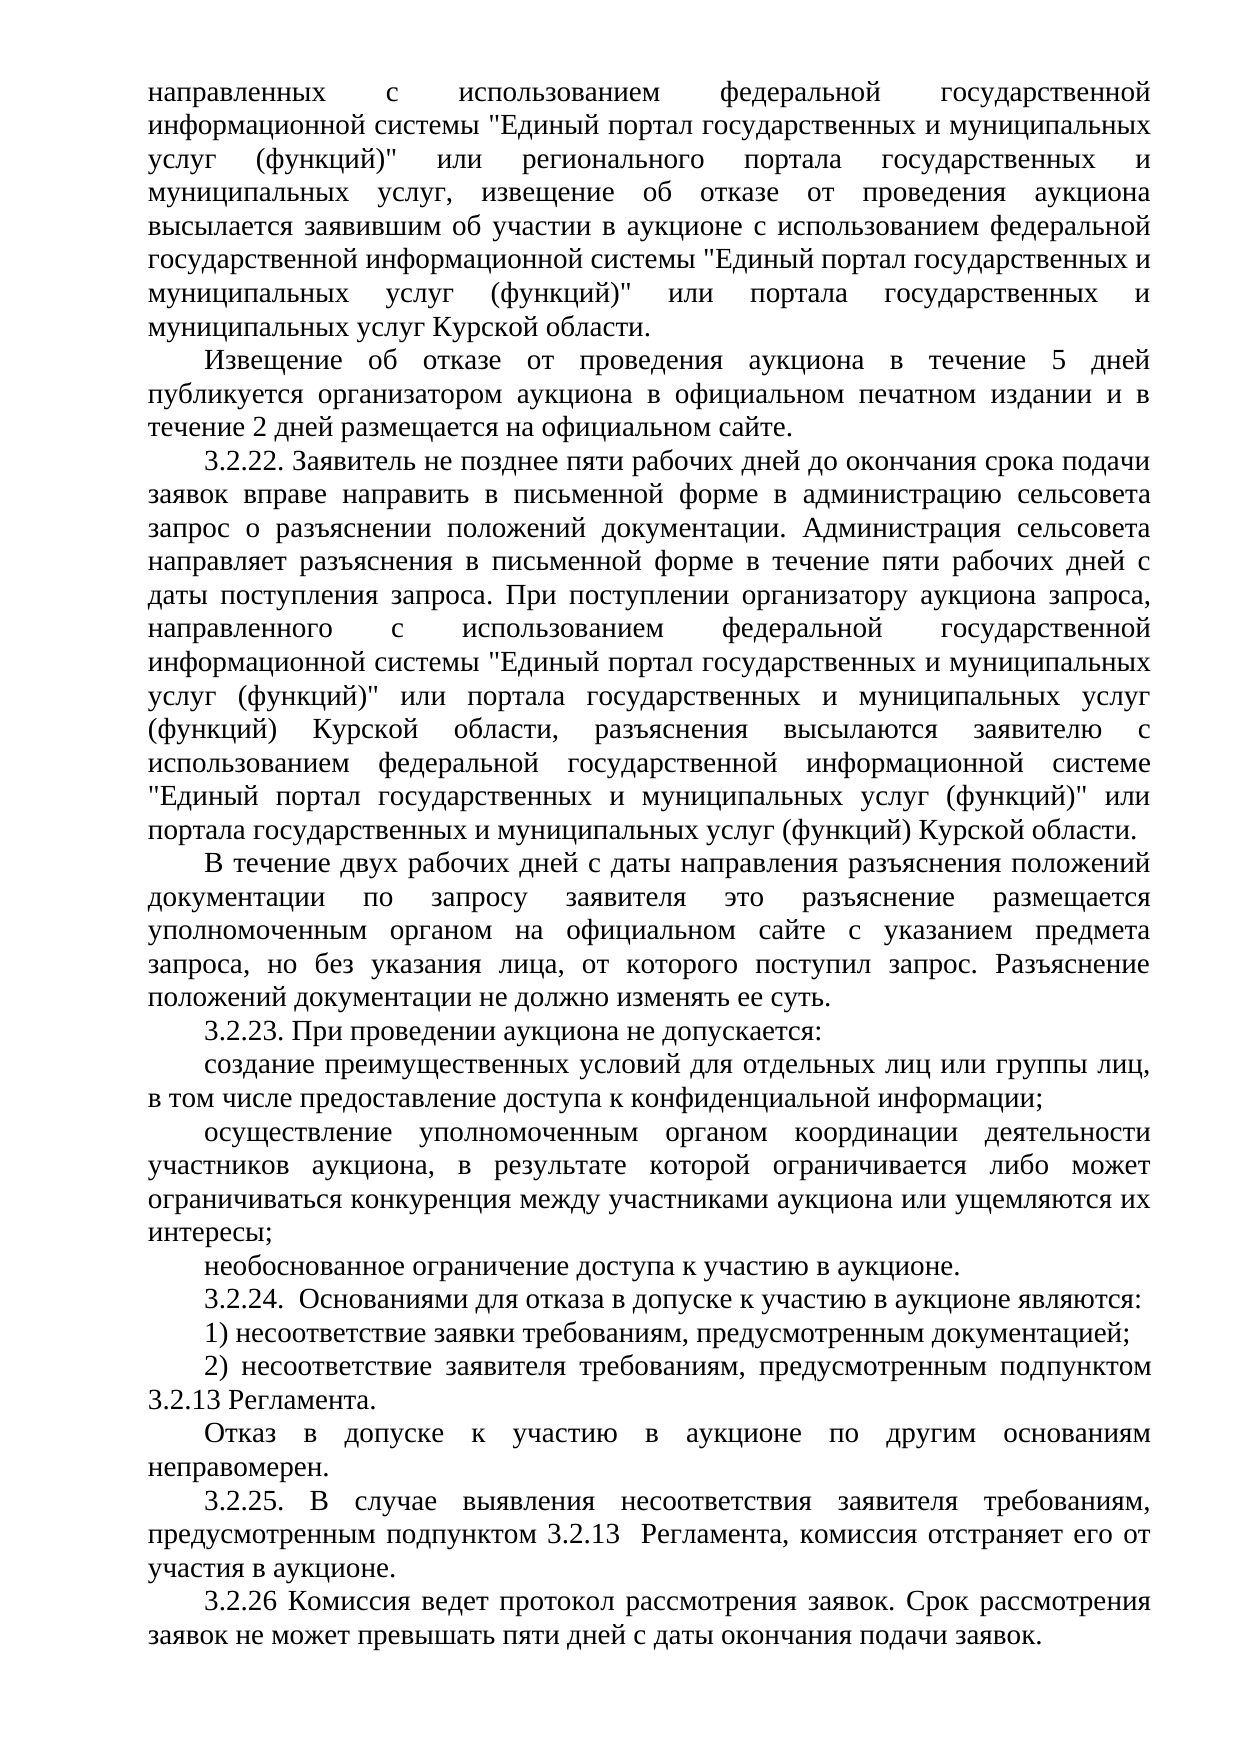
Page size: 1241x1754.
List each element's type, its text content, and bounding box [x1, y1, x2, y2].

text создание преимущественных условий для отдельных лиц или группы лиц, в том числе предоставление доступа к конфиденциальной информации; [148, 1047, 1152, 1114]
text 3.2.22. Заявитель не позднее пяти рабочих дней до окончания срока подачи заявок вправе направить в письменной форме в администрацию сельсовета запрос о разъяснении положений документации. Администрация сельсовета направляет разъяснения в письменной форме в течение пяти рабочих дней с даты поступления запроса. При поступлении организатору аукциона запроса, направленного с использованием федеральной государственной информационной системы "Единый портал государственных и муниципальных услуг (функций)" или портала государственных и муниципальных услуг (функций) Курской области, разъяснения высылаются заявителю с использованием федеральной государственной информационной системе "Единый портал государственных и муниципальных услуг (функций)" или портала государственных и муниципальных услуг (функций) Курской области. [148, 443, 1152, 845]
text 3.2.25. В случае выявления несоответствия заявителя требованиям, предусмотренным подпунктом 3.2.13 Регламента, комиссия отстраняет его от участия в аукционе. [148, 1483, 1152, 1583]
text Извещение об отказе от проведения аукциона в течение 5 дней публикуется организатором аукциона в официальном печатном издании и в течение 2 дней размещается на официальном сайте. [148, 342, 1152, 443]
text осуществление уполномоченным органом координации деятельности участников аукциона, в результате которой ограничивается либо может ограничиваться конкуренция между участниками аукциона или ущемляются их интересы; [148, 1114, 1152, 1248]
text Отказ в допуске к участию в аукционе по другим основаниям неправомерен. [148, 1416, 1152, 1483]
text В течение двух рабочих дней с даты направления разъяснения положений документации по запросу заявителя это разъяснение размещается уполномоченным органом на официальном сайте с указанием предмета запроса, но без указания лица, от которого поступил запрос. Разъяснение положений документации не должно изменять ее суть. [148, 845, 1152, 1013]
text 1) несоответствие заявки требованиям, предусмотренным документацией; [148, 1315, 1152, 1348]
text 3.2.24. Основаниями для отказа в допуске к участию в аукционе являются: [148, 1281, 1152, 1315]
text 3.2.26 Комиссия ведет протокол рассмотрения заявок. Срок рассмотрения заявок не может превышать пяти дней с даты окончания подачи заявок. [148, 1583, 1152, 1650]
text 3.2.23. При проведении аукциона не допускается: [148, 1013, 1152, 1047]
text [148, 74, 1152, 342]
text 2) несоответствие заявителя требованиям, предусмотренным подпунктом 3.2.13 Регламента. [148, 1348, 1152, 1416]
text необоснованное ограничение доступа к участию в аукционе. [148, 1248, 1152, 1281]
